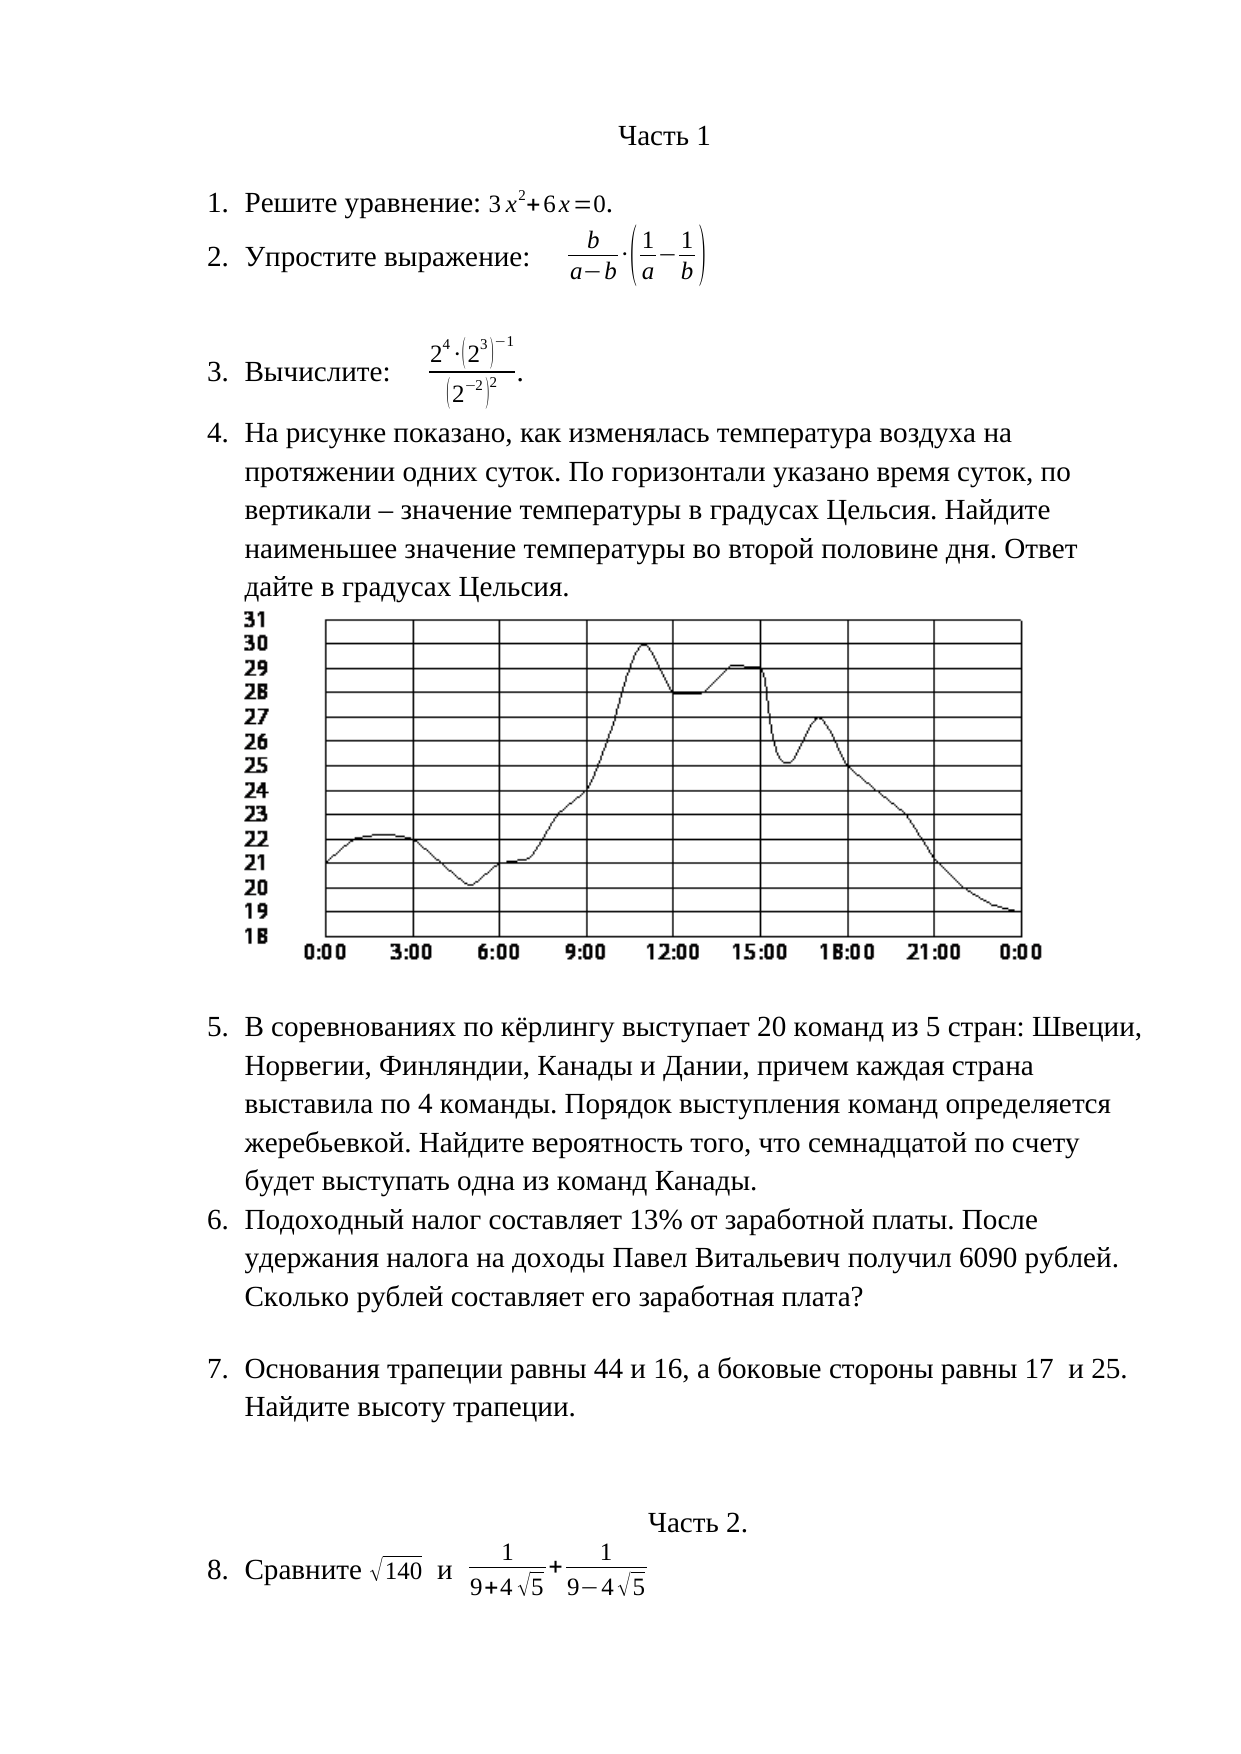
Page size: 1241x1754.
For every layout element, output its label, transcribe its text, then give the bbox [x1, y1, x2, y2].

picture [244, 607, 1043, 966]
list Решите уравнение: . [207, 185, 1152, 219]
text Часть 1 [177, 118, 1152, 152]
list Подоходный налог составляет 13% от заработной платы. После удержания налога на доходы Павел Витальевич получил 6090 рублей. Сколько рублей составляет его заработная плата? [207, 1202, 1152, 1312]
list Часть 2. [244, 1505, 1152, 1539]
list Сравните и [207, 1539, 1152, 1600]
list В соревнованиях по кёрлингу выступает 20 команд из 5 стран: Швеции, Норвегии, Финляндии, Канады и Дании, причем каждая страна выставила по 4 команды. Порядок выступления команд определяется жеребьевкой. Найдите вероятность того, что семнадцатой по счету будет выступать одна из команд Канады. [207, 1009, 1152, 1197]
list Вычислите: . [207, 332, 1152, 410]
list Основания трапеции равны 44 и 16, а боковые стороны равны 17 и 25. Найдите высоту трапеции. [207, 1351, 1152, 1423]
list Упростите выражение: [207, 224, 1152, 289]
